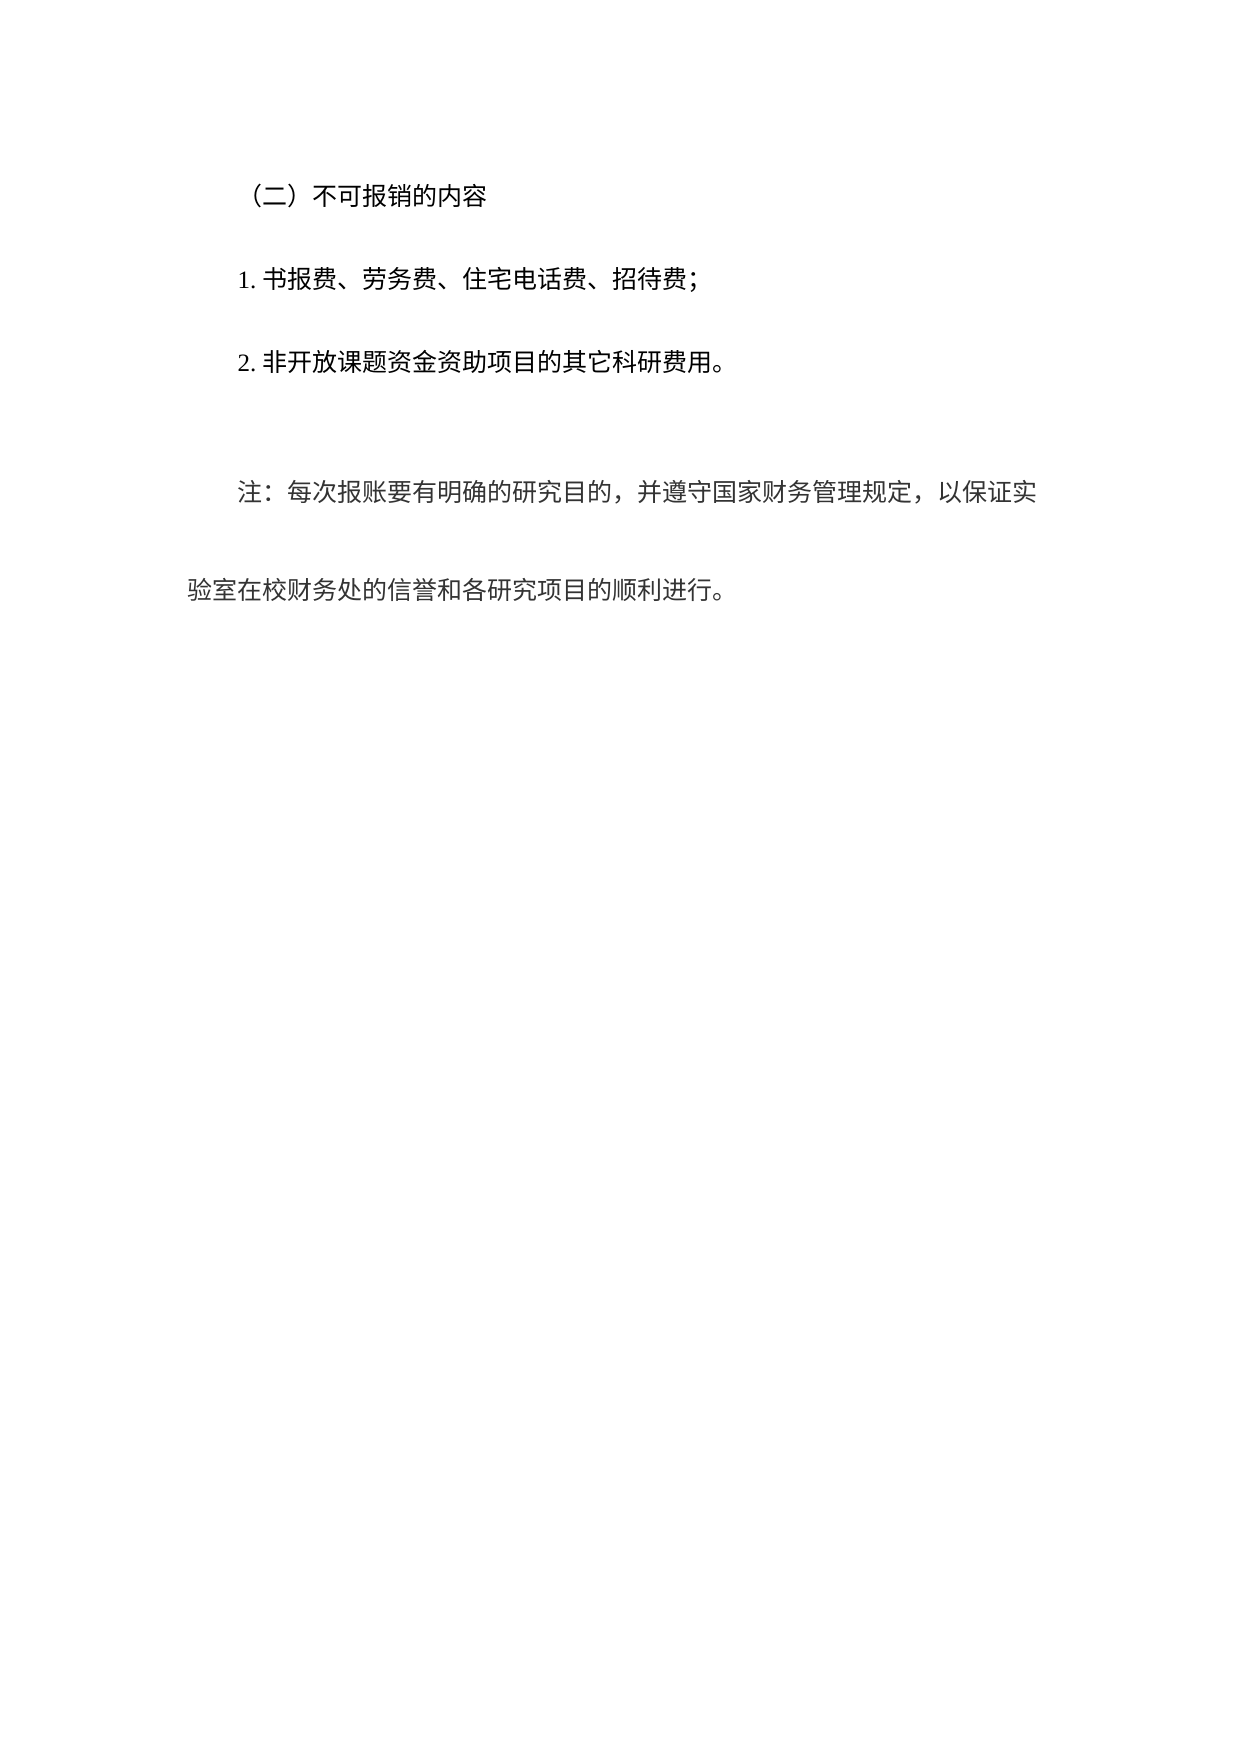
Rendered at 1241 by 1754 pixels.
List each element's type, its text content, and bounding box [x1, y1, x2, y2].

text 1. 书报费、劳务费、住宅电话费、招待费； [187, 245, 1053, 310]
text （二）不可报销的内容 [187, 162, 1053, 227]
text 2. 非开放课题资金资助项目的其它科研费用。 [187, 328, 1053, 393]
text 注：每次报账要有明确的研究目的，并遵守国家财务管理规定，以保证实验室在校财务处的信誉和各研究项目的顺利进行。 [187, 458, 1053, 621]
